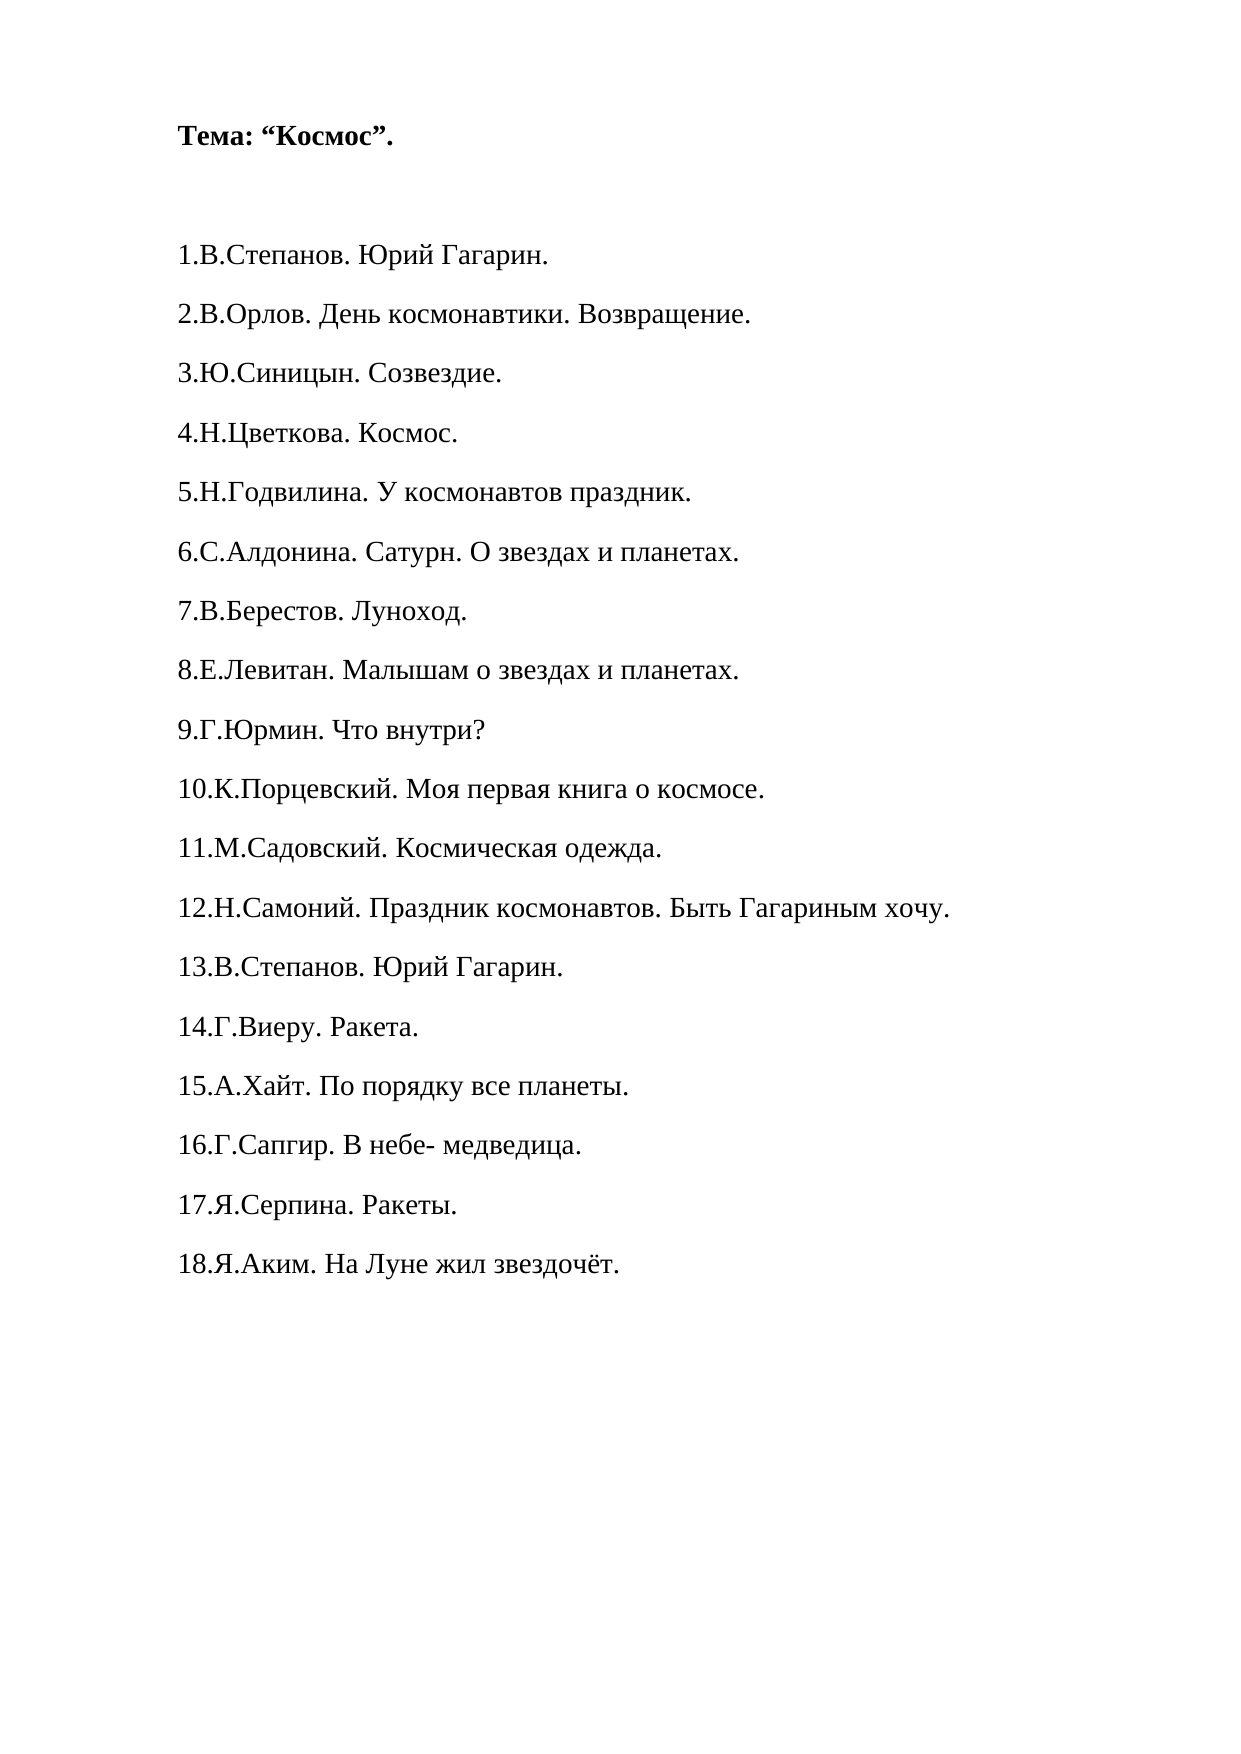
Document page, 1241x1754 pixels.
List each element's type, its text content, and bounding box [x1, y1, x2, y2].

text 14.Г.Виеру. Ракета. [177, 1009, 1152, 1042]
text 15.А.Хайт. По порядку все планеты. [177, 1068, 1152, 1102]
text 9.Г.Юрмин. Что внутри? [177, 712, 1152, 745]
text 12.Н.Самоний. Праздник космонавтов. Быть Гагариным хочу. [177, 890, 1152, 923]
text Тема: “Космос”. [177, 118, 1152, 152]
text 11.М.Садовский. Космическая одежда. [177, 831, 1152, 864]
text 18.Я.Аким. На Луне жил звездочёт. [177, 1246, 1152, 1280]
text 7.В.Берестов. Луноход. [177, 593, 1152, 627]
text 3.Ю.Синицын. Созвездие. [177, 356, 1152, 389]
text 13.В.Степанов. Юрий Гагарин. [177, 949, 1152, 983]
text 17.Я.Серпина. Ракеты. [177, 1187, 1152, 1220]
text 1.В.Степанов. Юрий Гагарин. [177, 237, 1152, 270]
text 10.К.Порцевский. Моя первая книга о космосе. [177, 771, 1152, 805]
text 16.Г.Сапгир. В небе- медведица. [177, 1127, 1152, 1161]
text 4.Н.Цветкова. Космос. [177, 415, 1152, 448]
text 6.С.Алдонина. Сатурн. О звездах и планетах. [177, 534, 1152, 567]
text 2.В.Орлов. День космонавтики. Возвращение. [177, 296, 1152, 330]
text 5.Н.Годвилина. У космонавтов праздник. [177, 474, 1152, 508]
text 8.Е.Левитан. Малышам о звездах и планетах. [177, 652, 1152, 686]
